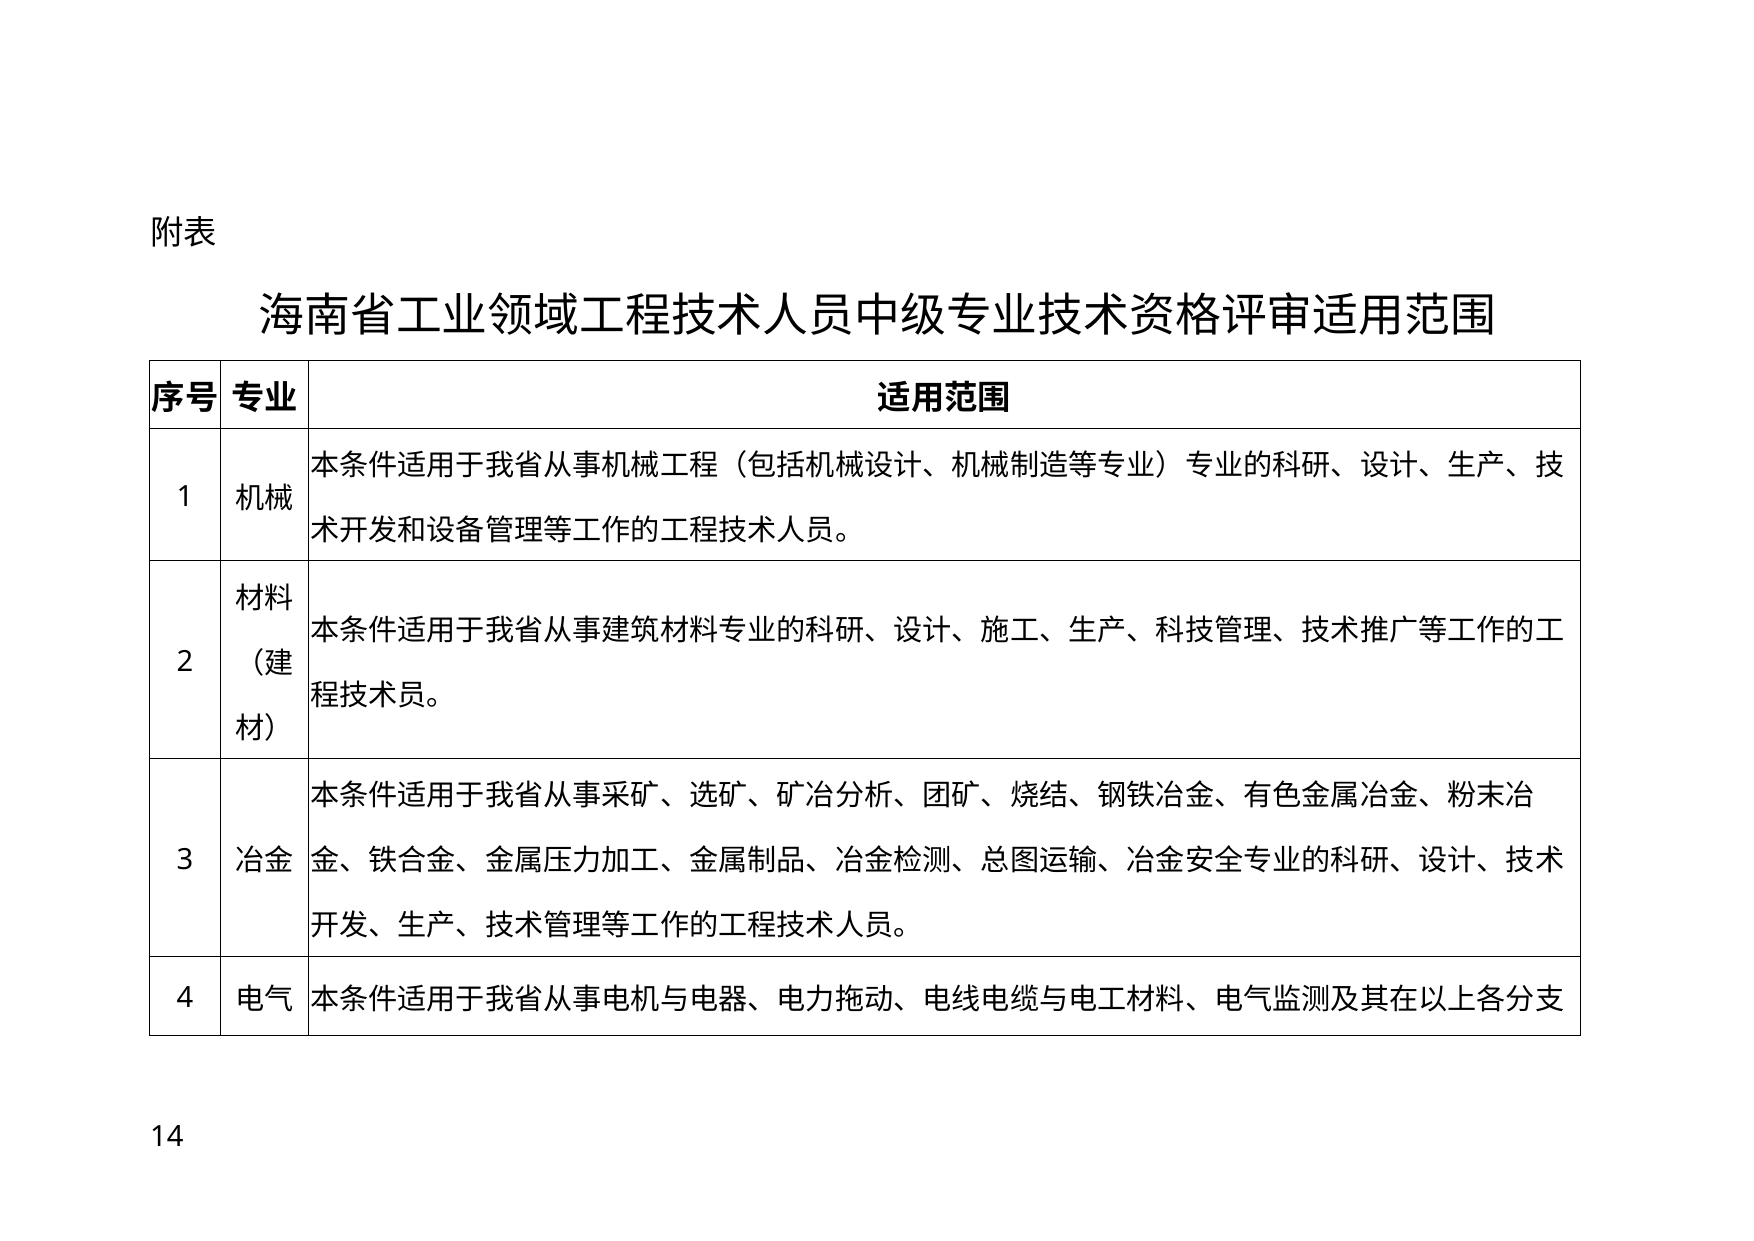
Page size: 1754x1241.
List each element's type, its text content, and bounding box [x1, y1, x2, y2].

table_header 适用范围 [309, 361, 1580, 428]
table_cell 本条件适用于我省从事建筑材料专业的科研、设计、施工、生产、科技管理、技术推广等工作的工程技术员。 [309, 561, 1580, 758]
table_cell 2 [150, 561, 220, 758]
table_header 专业 [221, 361, 308, 428]
table_cell 4 [150, 957, 220, 1035]
table_cell 1 [150, 429, 220, 560]
text 附表 [150, 198, 1604, 263]
table_cell 3 [150, 759, 220, 956]
table_cell 材料（建材） [221, 561, 308, 758]
table_cell 机械 [221, 429, 308, 560]
table_cell 电气 [221, 957, 308, 1035]
text 海南省工业领域工程技术人员中级专业技术资格评审适用范围 [150, 263, 1604, 360]
table_cell 本条件适用于我省从事机械工程（包括机械设计、机械制造等专业）专业的科研、设计、生产、技术开发和设备管理等工作的工程技术人员。 [309, 429, 1580, 560]
table_header 序号 [150, 361, 220, 428]
table_cell 冶金 [221, 759, 308, 956]
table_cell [309, 957, 1580, 1035]
table_cell 本条件适用于我省从事采矿、选矿、矿冶分析、团矿、烧结、钢铁冶金、有色金属冶金、粉末冶金、铁合金、金属压力加工、金属制品、冶金检测、总图运输、冶金安全专业的科研、设计、技术开发、生产、技术管理等工作的工程技术人员。 [309, 759, 1580, 956]
